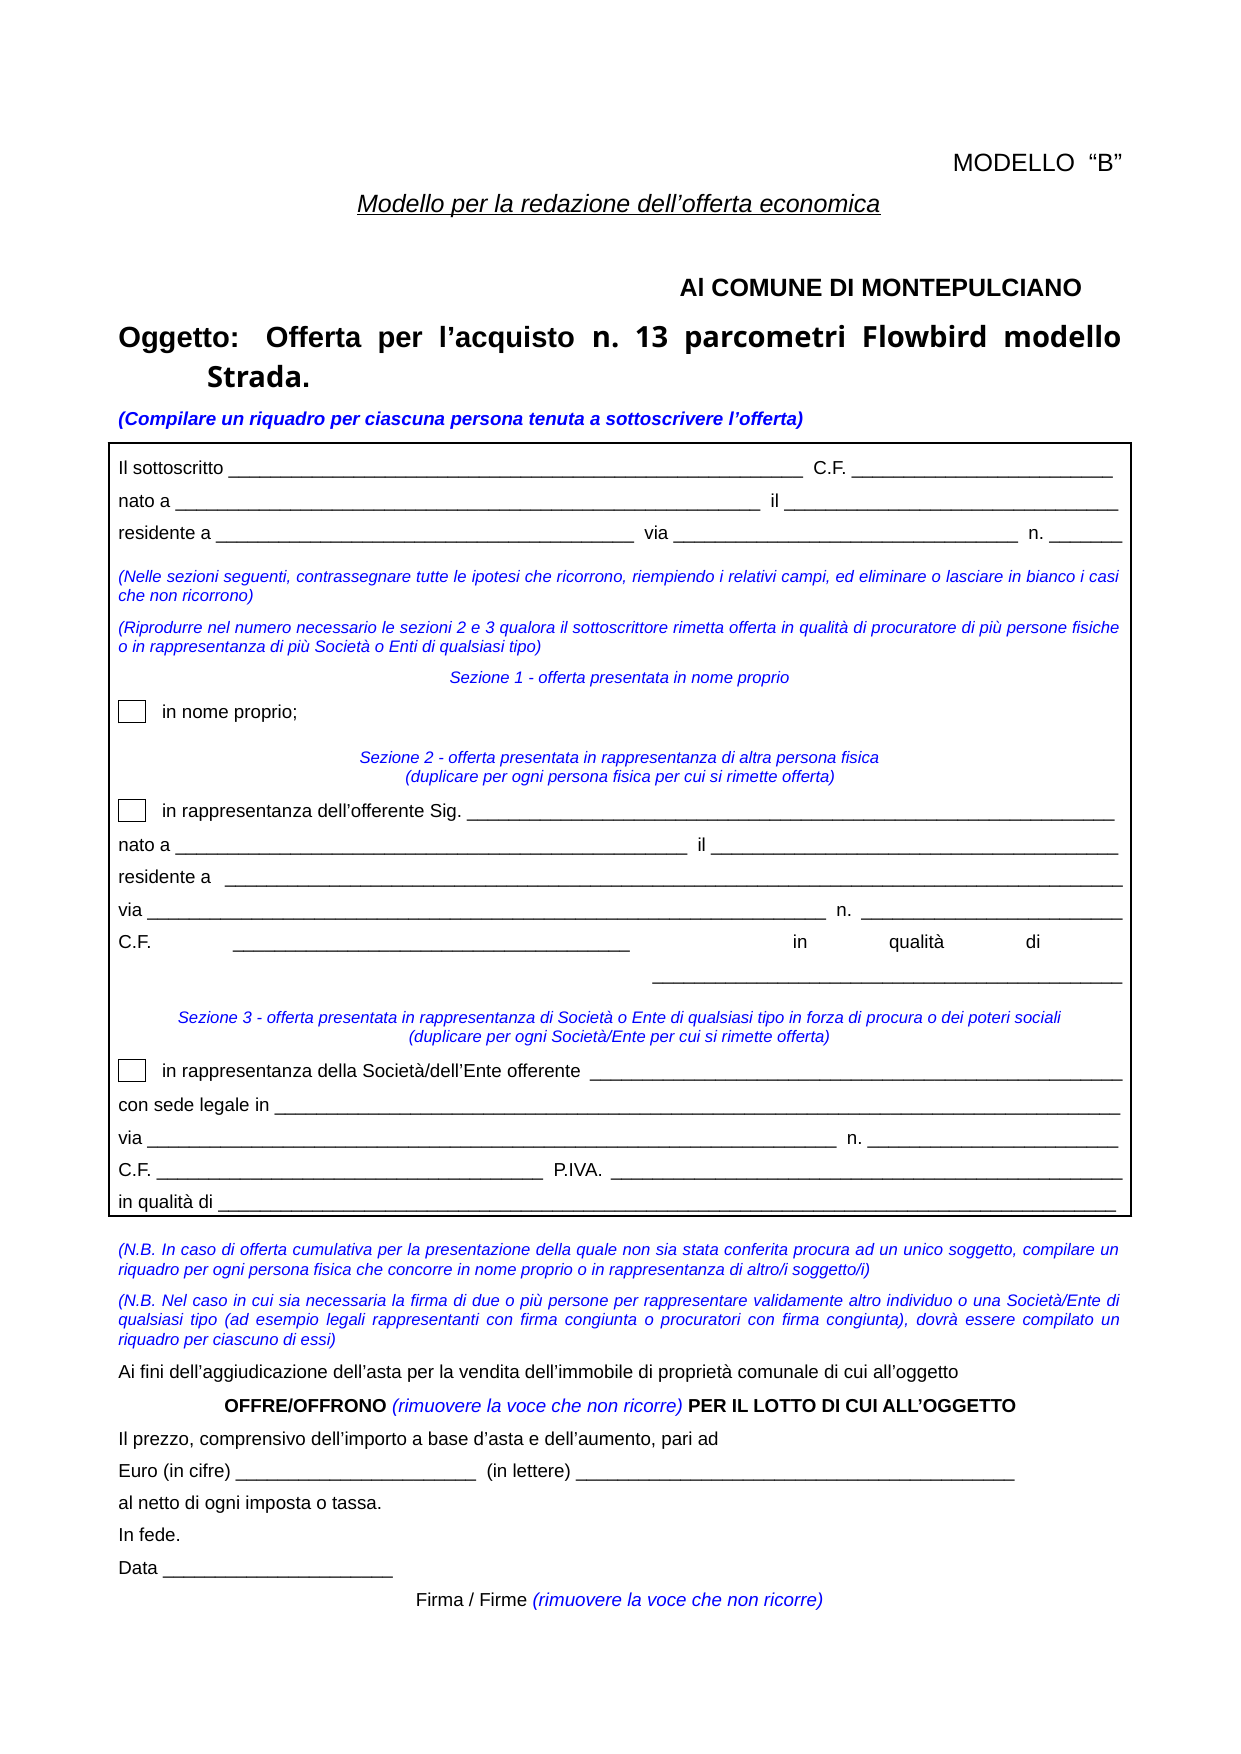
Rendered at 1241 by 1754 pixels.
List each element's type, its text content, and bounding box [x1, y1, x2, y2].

text residente a ______________________________________________________________________________________ [110, 862, 1130, 888]
text (duplicare per ogni Società/Ente per cui si rimette offerta) [118, 1027, 1122, 1046]
text (duplicare per ogni persona fisica per cui si rimette offerta) [118, 767, 1122, 786]
text al netto di ogni imposta o tassa. [118, 1492, 1122, 1513]
text ....... in rappresentanza della Società/dell’Ente offerente ___________________________________________________ [110, 1055, 1130, 1082]
text Sezione 2 - offerta presentata in rappresentanza di altra persona fisica [110, 744, 1130, 767]
text (Nelle sezioni seguenti, contrassegnare tutte le ipotesi che ricorrono, riempiendo i relativi campi, ed eliminare o lasciare in bianco i casi che non ricorrono) [110, 562, 1130, 605]
text (Compilare un riquadro per ciascuna persona tenuta a sottoscrivere l’offerta) [118, 408, 1122, 430]
text con sede legale in _________________________________________________________________________________ [110, 1090, 1130, 1116]
text ....... in rappresentanza dell’offerente Sig. ______________________________________________________________ [110, 794, 1130, 822]
text Il sottoscritto _______________________________________________________ C.F. _________________________ [110, 453, 1130, 479]
text Data ______________________ [118, 1556, 1122, 1578]
text Firma / Firme (rimuovere la voce che non ricorre) [118, 1589, 1122, 1610]
text via __________________________________________________________________ n. ________________________ [110, 1122, 1130, 1148]
text Il prezzo, comprensivo dell’importo a base d’asta e dell’aumento, pari ad [118, 1427, 1122, 1449]
text Sezione 3 - offerta presentata in rappresentanza di Società o Ente di qualsiasi tipo in forza di procura o dei poteri sociali [110, 1004, 1130, 1027]
text Ai fini dell’aggiudicazione dell’asta per la vendita dell’immobile di proprietà comunale di cui all’oggetto [118, 1361, 1122, 1382]
text In fede. [118, 1524, 1122, 1546]
text C.F. _____________________________________ P.IVA. _________________________________________________ [110, 1155, 1130, 1180]
text ....... in nome proprio; [110, 696, 1130, 723]
text Euro (in cifre) _______________________ (in lettere) __________________________________________ [118, 1459, 1122, 1481]
text (Riprodurre nel numero necessario le sezioni 2 e 3 qualora il sottoscrittore rimetta offerta in qualità di procuratore di più persone fisiche o in rappresentanza di più Società o Enti di qualsiasi tipo) [110, 613, 1130, 656]
text MODELLO “B” [118, 148, 1122, 176]
text OFFRE/OFFRONO (rimuovere la voce che non ricorre) PER IL LOTTO DI CUI ALL’OGGETTO [118, 1395, 1122, 1417]
text Sezione 1 - offerta presentata in nome proprio [110, 664, 1130, 687]
text in qualità di ______________________________________________________________________________________ [110, 1187, 1130, 1215]
text nato a _________________________________________________ il _______________________________________ [110, 830, 1130, 856]
text (N.B. Nel caso in cui sia necessaria la firma di due o più persone per rappresentare validamente altro individuo o una Società/Ente di qualsiasi tipo (ad esempio legali rappresentanti con firma congiunta o procuratori con firma congiunta), dovrà essere compilato un riquadro per ciascuno di essi) [118, 1291, 1122, 1348]
text Al COMUNE DI MONTEPULCIANO [679, 273, 1122, 302]
text Oggetto: Offerta per l’acquisto n. 13 parcometri Flowbird modello Strada. [118, 316, 1122, 396]
text nato a ________________________________________________________ il ________________________________ [110, 485, 1130, 511]
text C.F. ______________________________________ in qualità di _____________________________________________ [110, 927, 1130, 985]
text (N.B. In caso di offerta cumulativa per la presentazione della quale non sia stata conferita procura ad un unico soggetto, compilare un riquadro per ogni persona fisica che concorre in nome proprio o in rappresentanza di altro/i soggetto/i) [118, 1240, 1122, 1278]
text Modello per la redazione dell’offerta economica [118, 189, 1122, 218]
text via _________________________________________________________________ n. _________________________ [110, 894, 1130, 920]
text residente a ________________________________________ via _________________________________ n. _______ [110, 518, 1130, 543]
